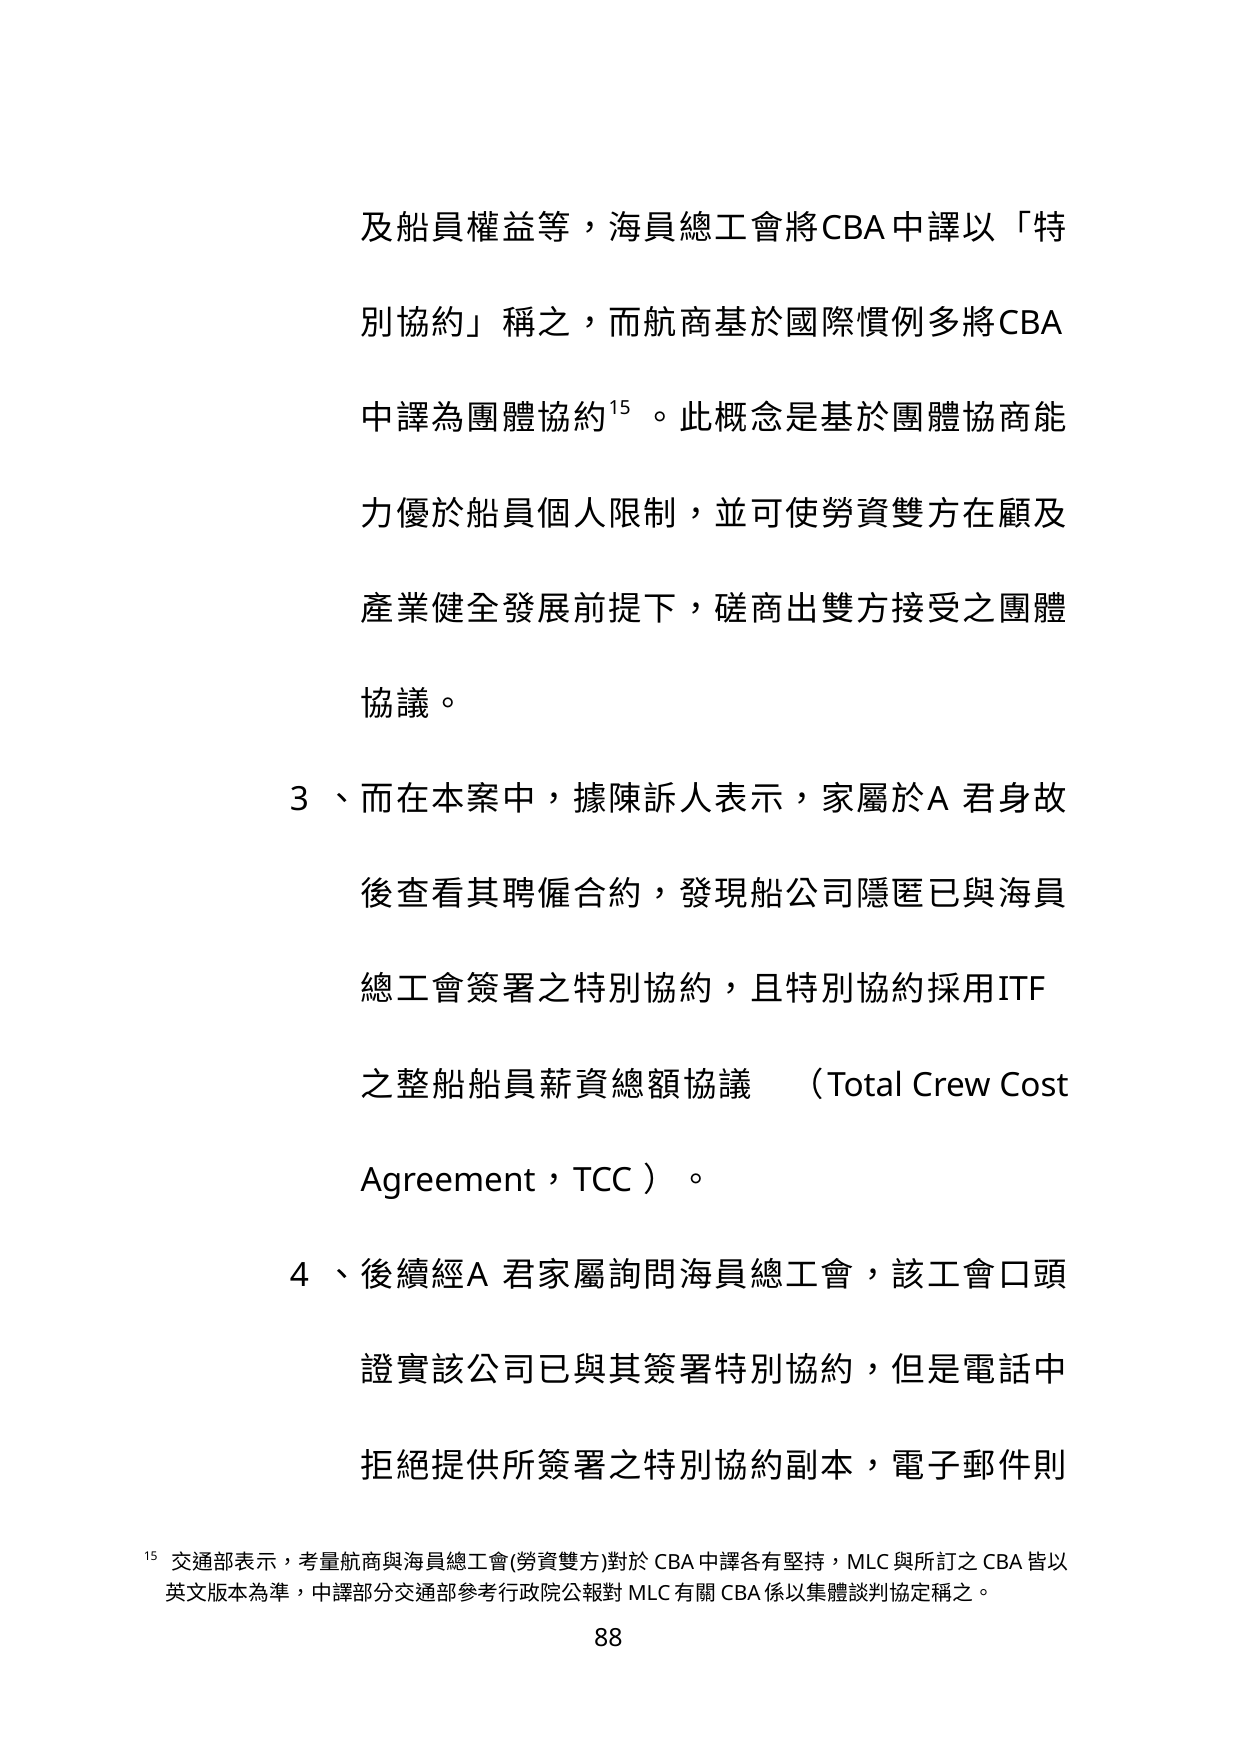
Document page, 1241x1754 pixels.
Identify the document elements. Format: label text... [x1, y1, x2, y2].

subtitle 而在本案中，據陳訴人表示，家屬於A君身故後查看其聘僱合約，發現船公司隱匿已與海員總工會簽署之特別協約，且特別協約採用ITF之整船船員薪資總額協議 （Total Crew Cost Agreement，TCC）。 [272, 748, 1069, 1224]
subtitle 後續經A君家屬詢問海員總工會，該工會口頭證實該公司已與其簽署特別協約，但是電話中拒絕提供所簽署之特別協約副本，電子郵件則是從未回覆家屬請求索取特別協約簽署副本之要求。不僅A君當初簽署之契約上，未提及船東所簽署之特別協約及其內容，A君亡故後，船東與海員總工會持續拒絕提供「特別協約」副本予家屬。 [272, 1224, 1069, 1510]
